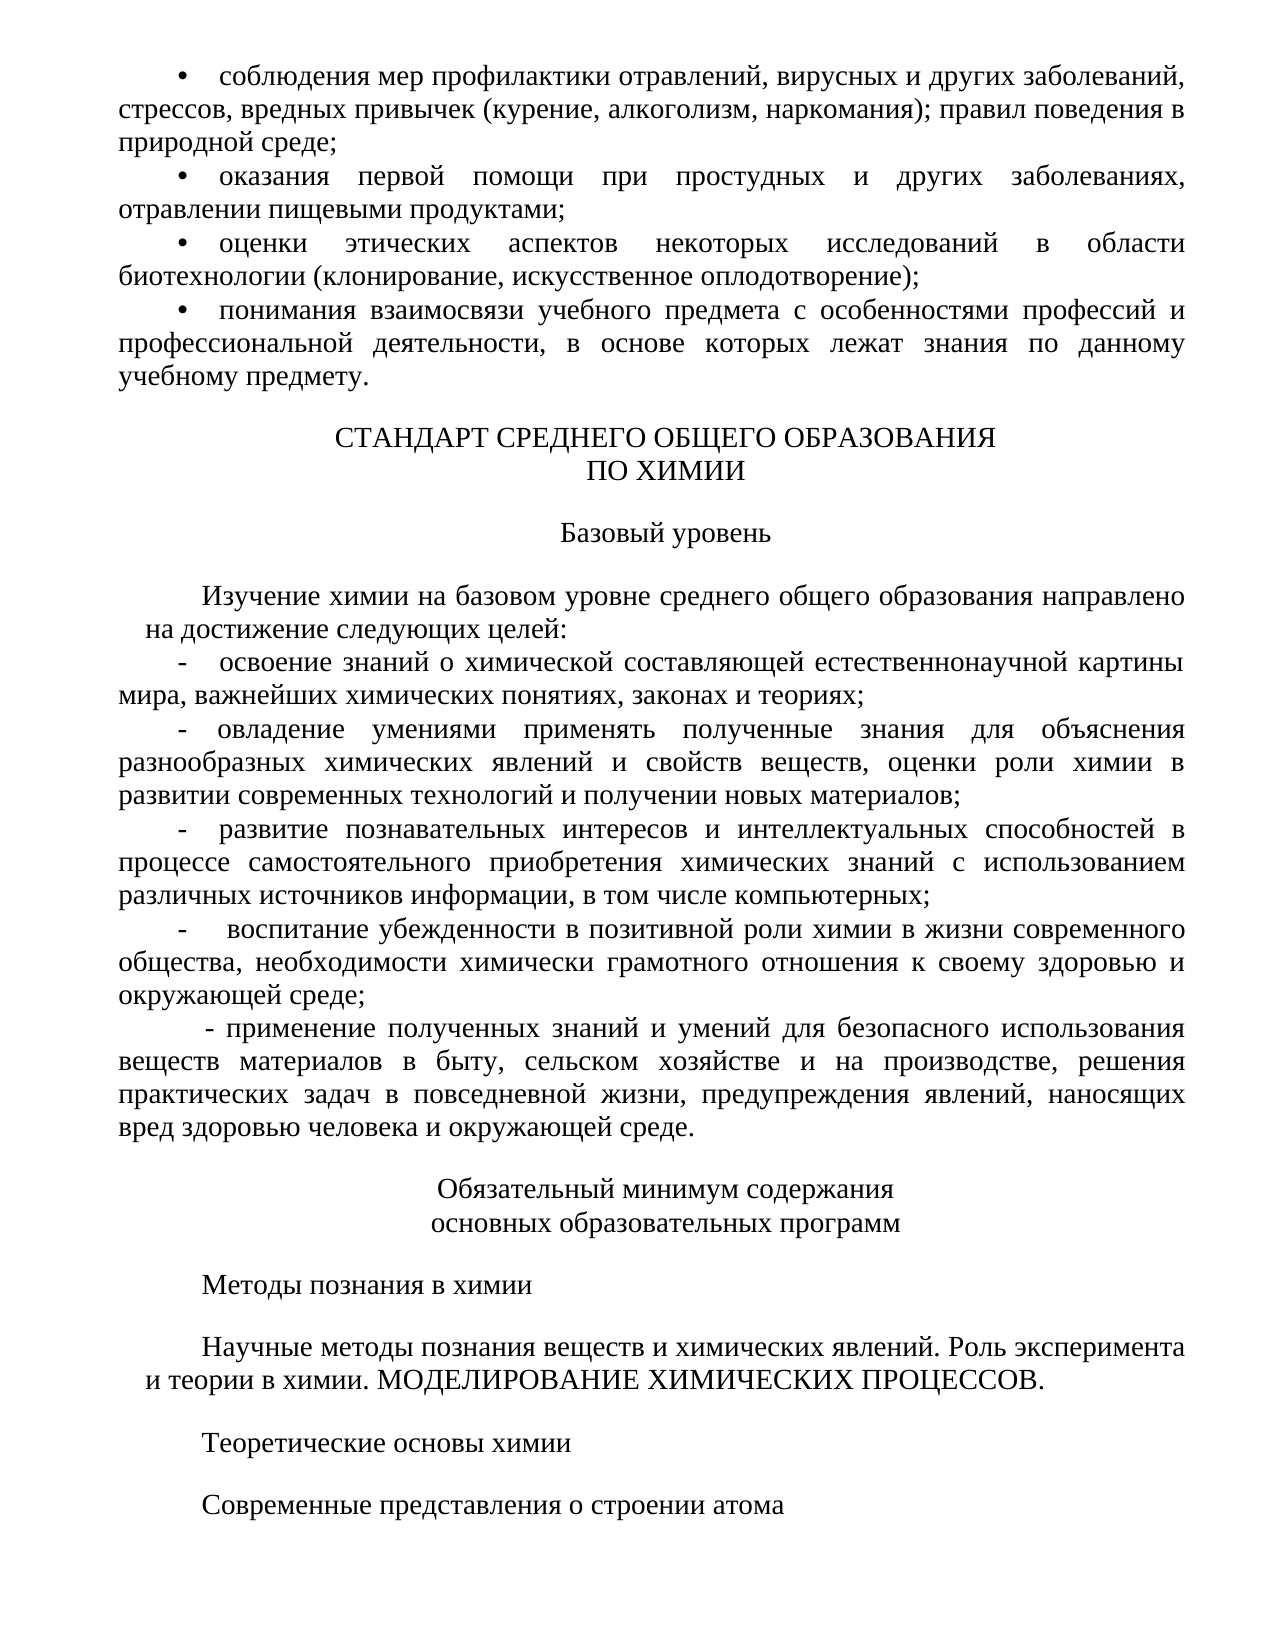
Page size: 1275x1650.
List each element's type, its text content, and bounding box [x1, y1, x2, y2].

text Базовый уровень [118, 516, 1213, 549]
text Научные методы познания веществ и химических явлений. Роль эксперимента и теории в химии. МОДЕЛИРОВАНИЕ ХИМИЧЕСКИХ ПРОЦЕССОВ. [145, 1331, 1186, 1396]
list освоение знаний о химической составляющей естественнонаучной картины мира, важнейших химических понятиях, законах и теориях; [118, 646, 1184, 711]
text Обязательный минимум содержания [437, 1172, 1186, 1205]
list воспитание убежденности в позитивной роли химии в жизни современного общества, необходимости химически грамотного отношения к своему здоровью и окружающей среде; [118, 912, 1186, 1011]
list соблюдения мер профилактики отравлений, вирусных и других заболеваний, стрессов, вредных привычек (курение, алкоголизм, наркомания); правил поведения в природной среде; [118, 59, 1186, 158]
text - применение полученных знаний и умений для безопасного использования веществ материалов в быту, сельском хозяйстве и на производстве, решения практических задач в повседневной жизни, предупреждения явлений, наносящих вред здоровью человека и окружающей среде. [118, 1011, 1186, 1143]
list понимания взаимосвязи учебного предмета с особенностями профессий и профессиональной деятельности, в основе которых лежат знания по данному учебному предмету. [118, 293, 1186, 392]
list овладение умениями применять полученные знания для объяснения разнообразных химических явлений и свойств веществ, оценки роли химии в развитии современных технологий и получении новых материалов; [118, 712, 1186, 811]
text основных образовательных программ [431, 1205, 1186, 1239]
text Методы познания в химии [201, 1267, 1186, 1301]
list развитие познавательных интересов и интеллектуальных способностей в процессе самостоятельного приобретения химических знаний с использованием различных источников информации, в том числе компьютерных; [118, 812, 1186, 911]
text ПО ХИМИИ [118, 453, 1213, 487]
list оказания первой помощи при простудных и других заболеваниях, отравлении пищевыми продуктами; [118, 159, 1186, 224]
list оценки этических аспектов некоторых исследований в области биотехнологии (клонирование, искусственное оплодотворение); [118, 226, 1186, 291]
text Изучение химии на базовом уровне среднего общего образования направлено на достижение следующих целей: [145, 579, 1186, 644]
text Теоретические основы химии [201, 1425, 1186, 1458]
text СТАНДАРТ СРЕДНЕГО ОБЩЕГО ОБРАЗОВАНИЯ [118, 420, 1213, 453]
text Современные представления о строении атома [201, 1487, 1186, 1521]
